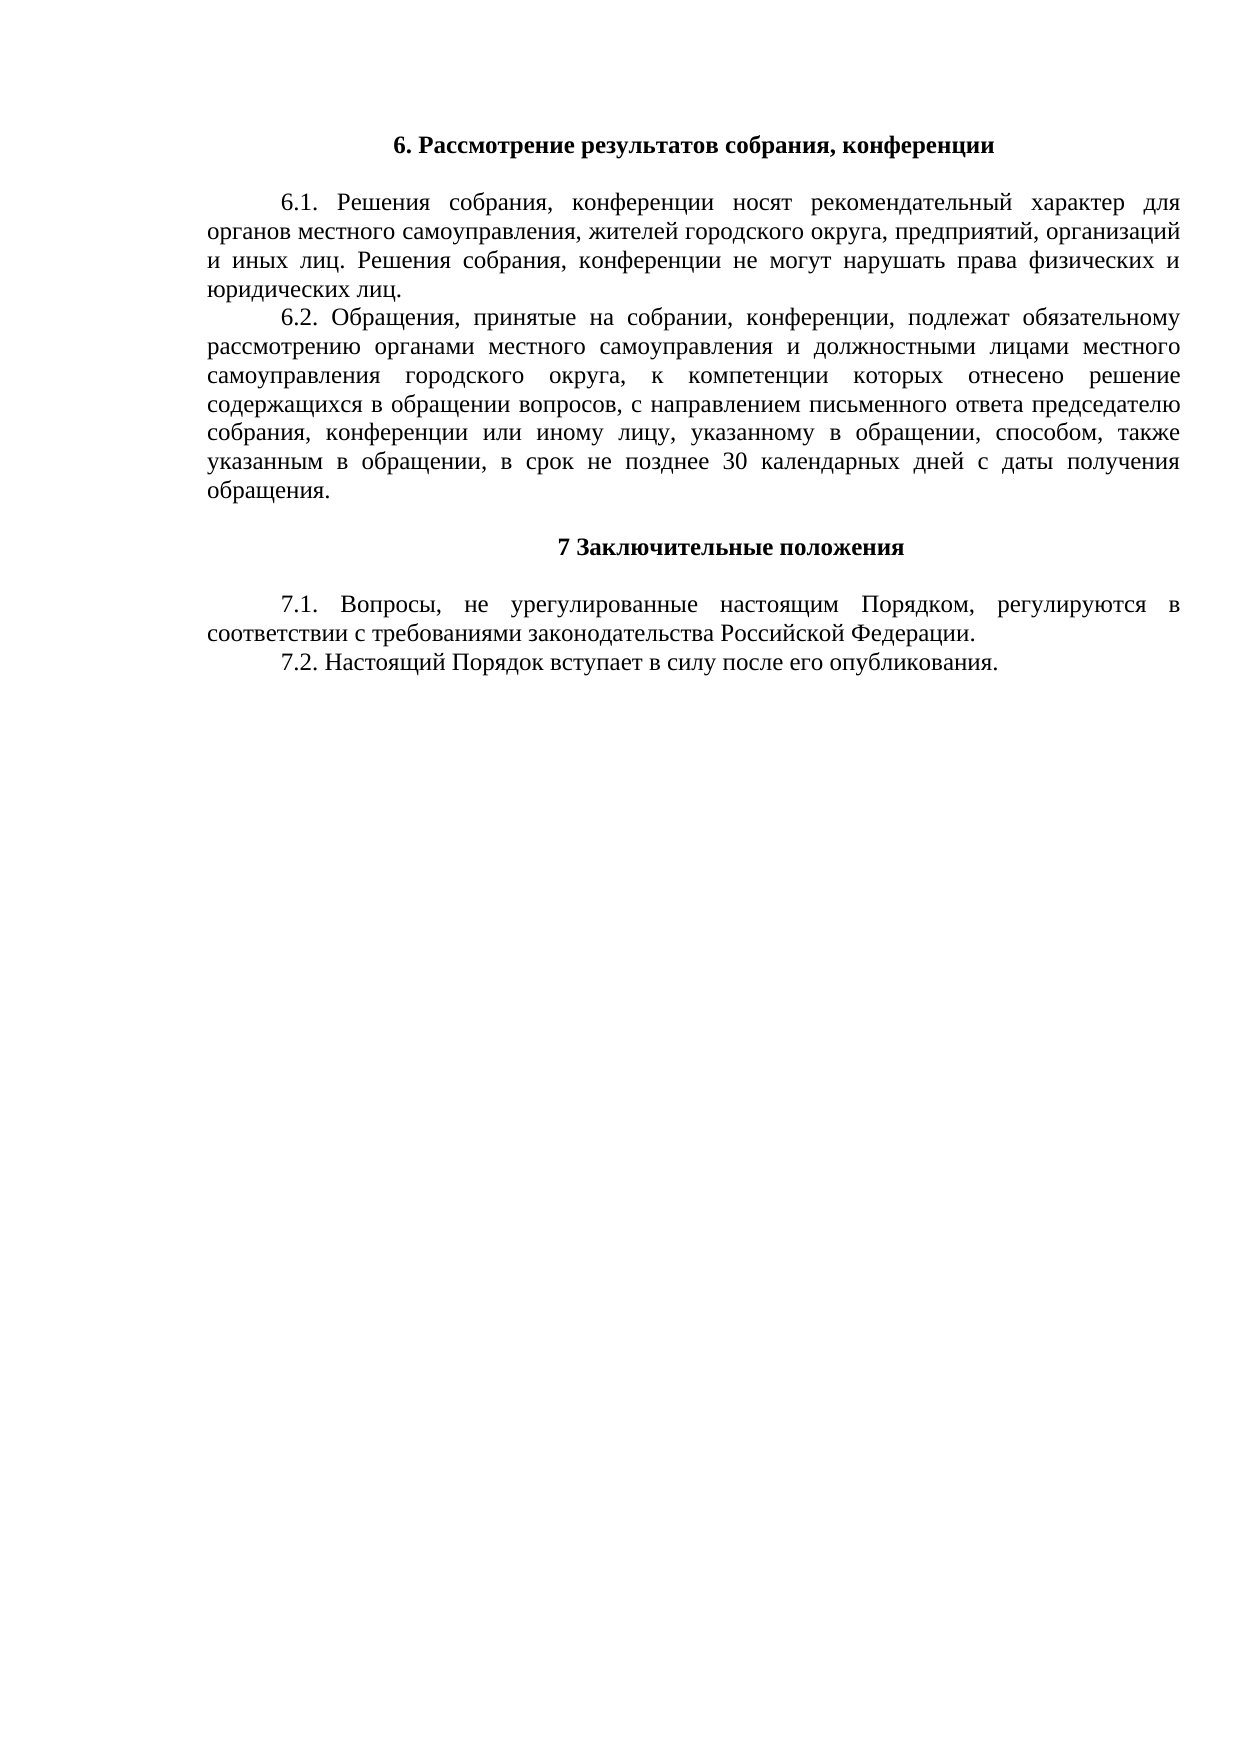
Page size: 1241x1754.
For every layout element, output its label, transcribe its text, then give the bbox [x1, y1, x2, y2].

text 6.1. Решения собрания, конференции носят рекомендательный характер для органов местного самоуправления, жителей городского округа, предприятий, организаций и иных лиц. Решения собрания, конференции не могут нарушать права физических и юридических лиц. [207, 187, 1181, 302]
text 7.2. Настоящий Порядок вступает в силу после его опубликования. [207, 647, 1181, 675]
title 6. Рассмотрение результатов собрания, конференции [207, 130, 1181, 159]
text 7.1. Вопросы, не урегулированные настоящим Порядком, регулируются в соответствии с требованиями законодательства Российской Федерации. [207, 589, 1181, 647]
text 7 Заключительные положения [207, 532, 1181, 560]
text 6.2. Обращения, принятые на собрании, конференции, подлежат обязательному рассмотрению органами местного самоуправления и должностными лицами местного самоуправления городского округа, к компетенции которых отнесено решение содержащихся в обращении вопросов, с направлением письменного ответа председателю собрания, конференции или иному лицу, указанному в обращении, способом, также указанным в обращении, в срок не позднее 30 календарных дней с даты получения обращения. [207, 302, 1181, 504]
